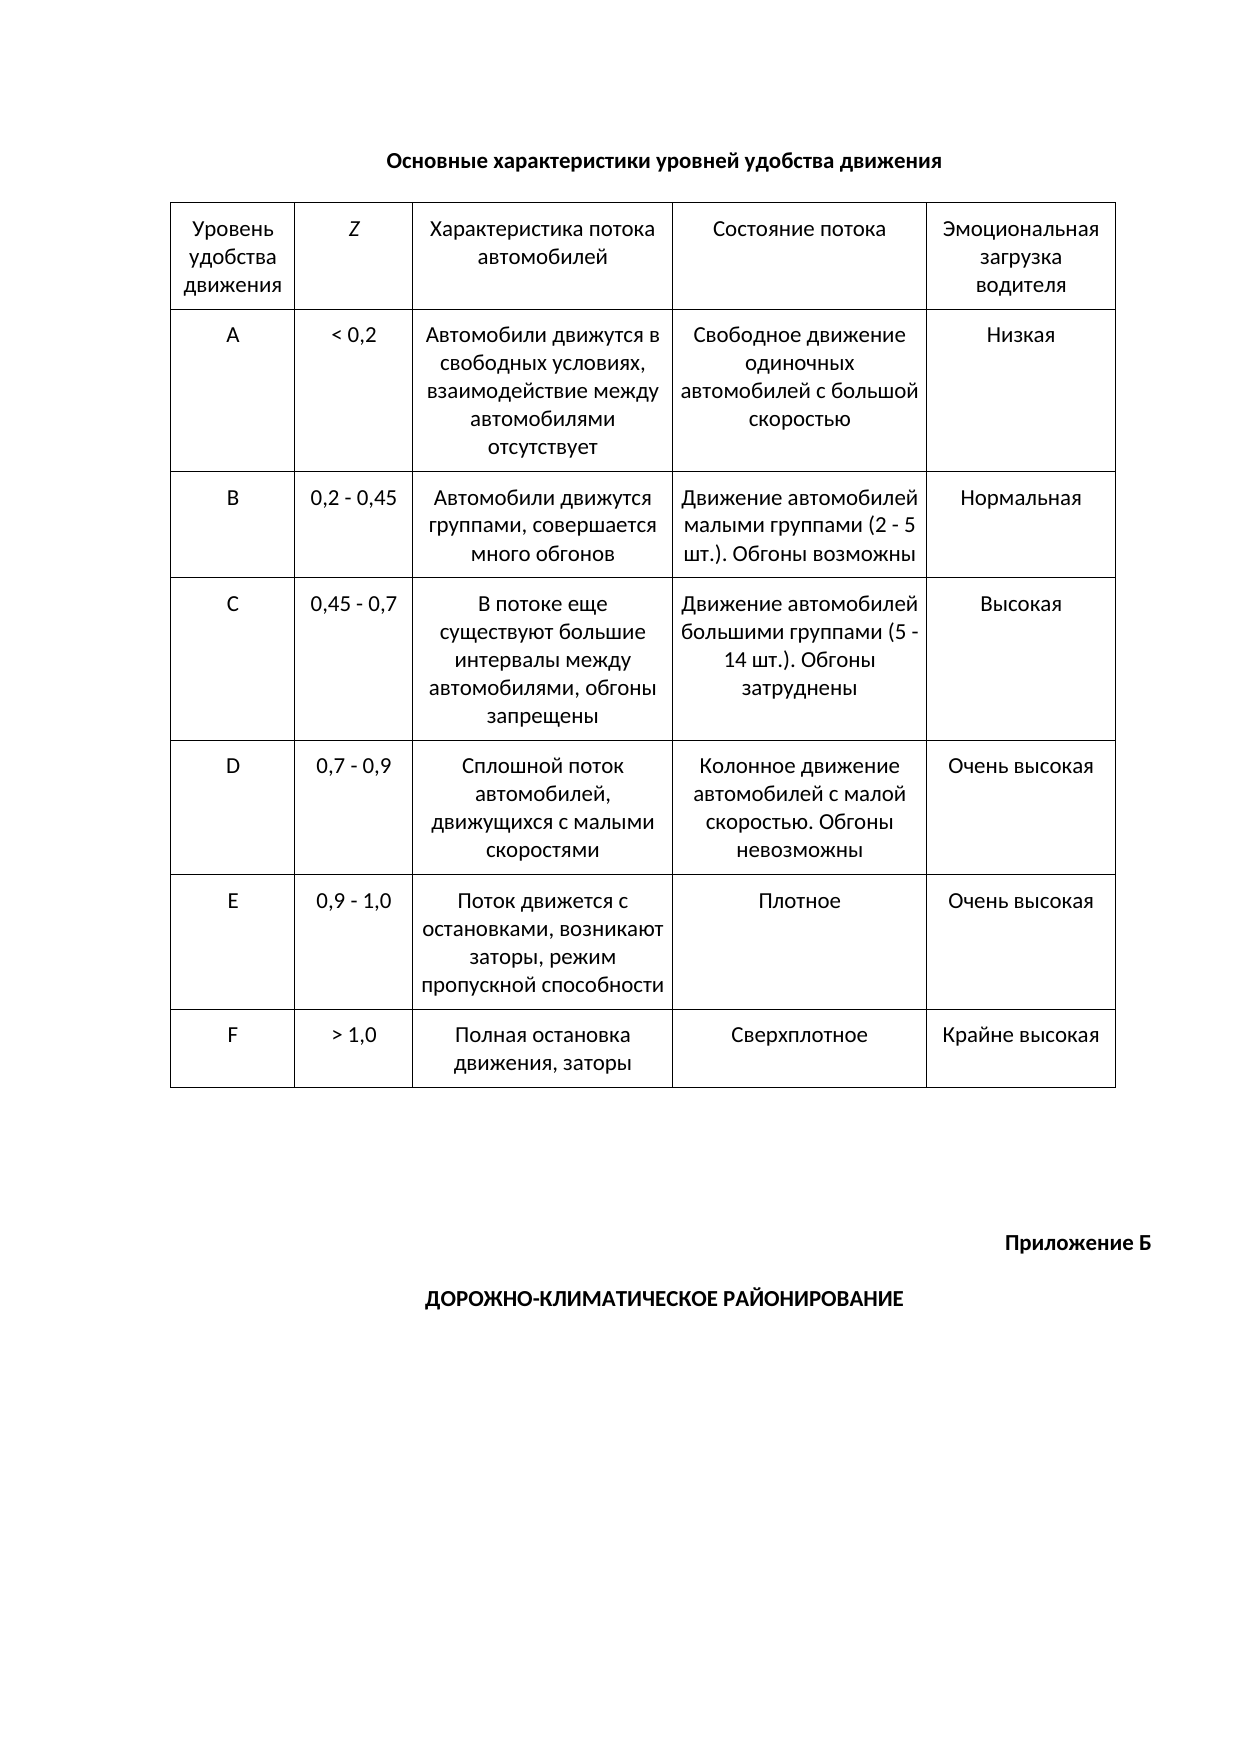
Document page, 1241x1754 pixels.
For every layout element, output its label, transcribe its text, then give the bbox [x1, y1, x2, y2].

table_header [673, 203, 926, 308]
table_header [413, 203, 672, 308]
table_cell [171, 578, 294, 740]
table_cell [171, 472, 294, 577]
title ДОРОЖНО-КЛИМАТИЧЕСКОЕ РАЙОНИРОВАНИЕ [177, 1284, 1152, 1312]
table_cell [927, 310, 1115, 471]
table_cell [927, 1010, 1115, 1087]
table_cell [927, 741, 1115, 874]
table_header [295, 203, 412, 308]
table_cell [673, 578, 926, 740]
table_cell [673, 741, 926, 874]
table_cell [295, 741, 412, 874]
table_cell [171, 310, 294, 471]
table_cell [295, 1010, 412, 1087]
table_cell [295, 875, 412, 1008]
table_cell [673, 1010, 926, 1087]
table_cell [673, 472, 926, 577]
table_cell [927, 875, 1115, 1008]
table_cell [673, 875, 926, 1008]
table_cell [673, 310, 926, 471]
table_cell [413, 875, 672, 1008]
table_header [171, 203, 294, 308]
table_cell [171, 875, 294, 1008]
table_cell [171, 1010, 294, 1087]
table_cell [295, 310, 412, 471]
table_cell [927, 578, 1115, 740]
text Основные характеристики уровней удобства движения [177, 146, 1152, 174]
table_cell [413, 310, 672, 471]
text Приложение Б [177, 1228, 1152, 1256]
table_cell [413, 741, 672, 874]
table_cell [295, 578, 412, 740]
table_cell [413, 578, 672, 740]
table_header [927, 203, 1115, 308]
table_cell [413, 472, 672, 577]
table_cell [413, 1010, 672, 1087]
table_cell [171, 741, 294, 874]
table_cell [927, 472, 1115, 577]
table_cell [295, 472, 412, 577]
